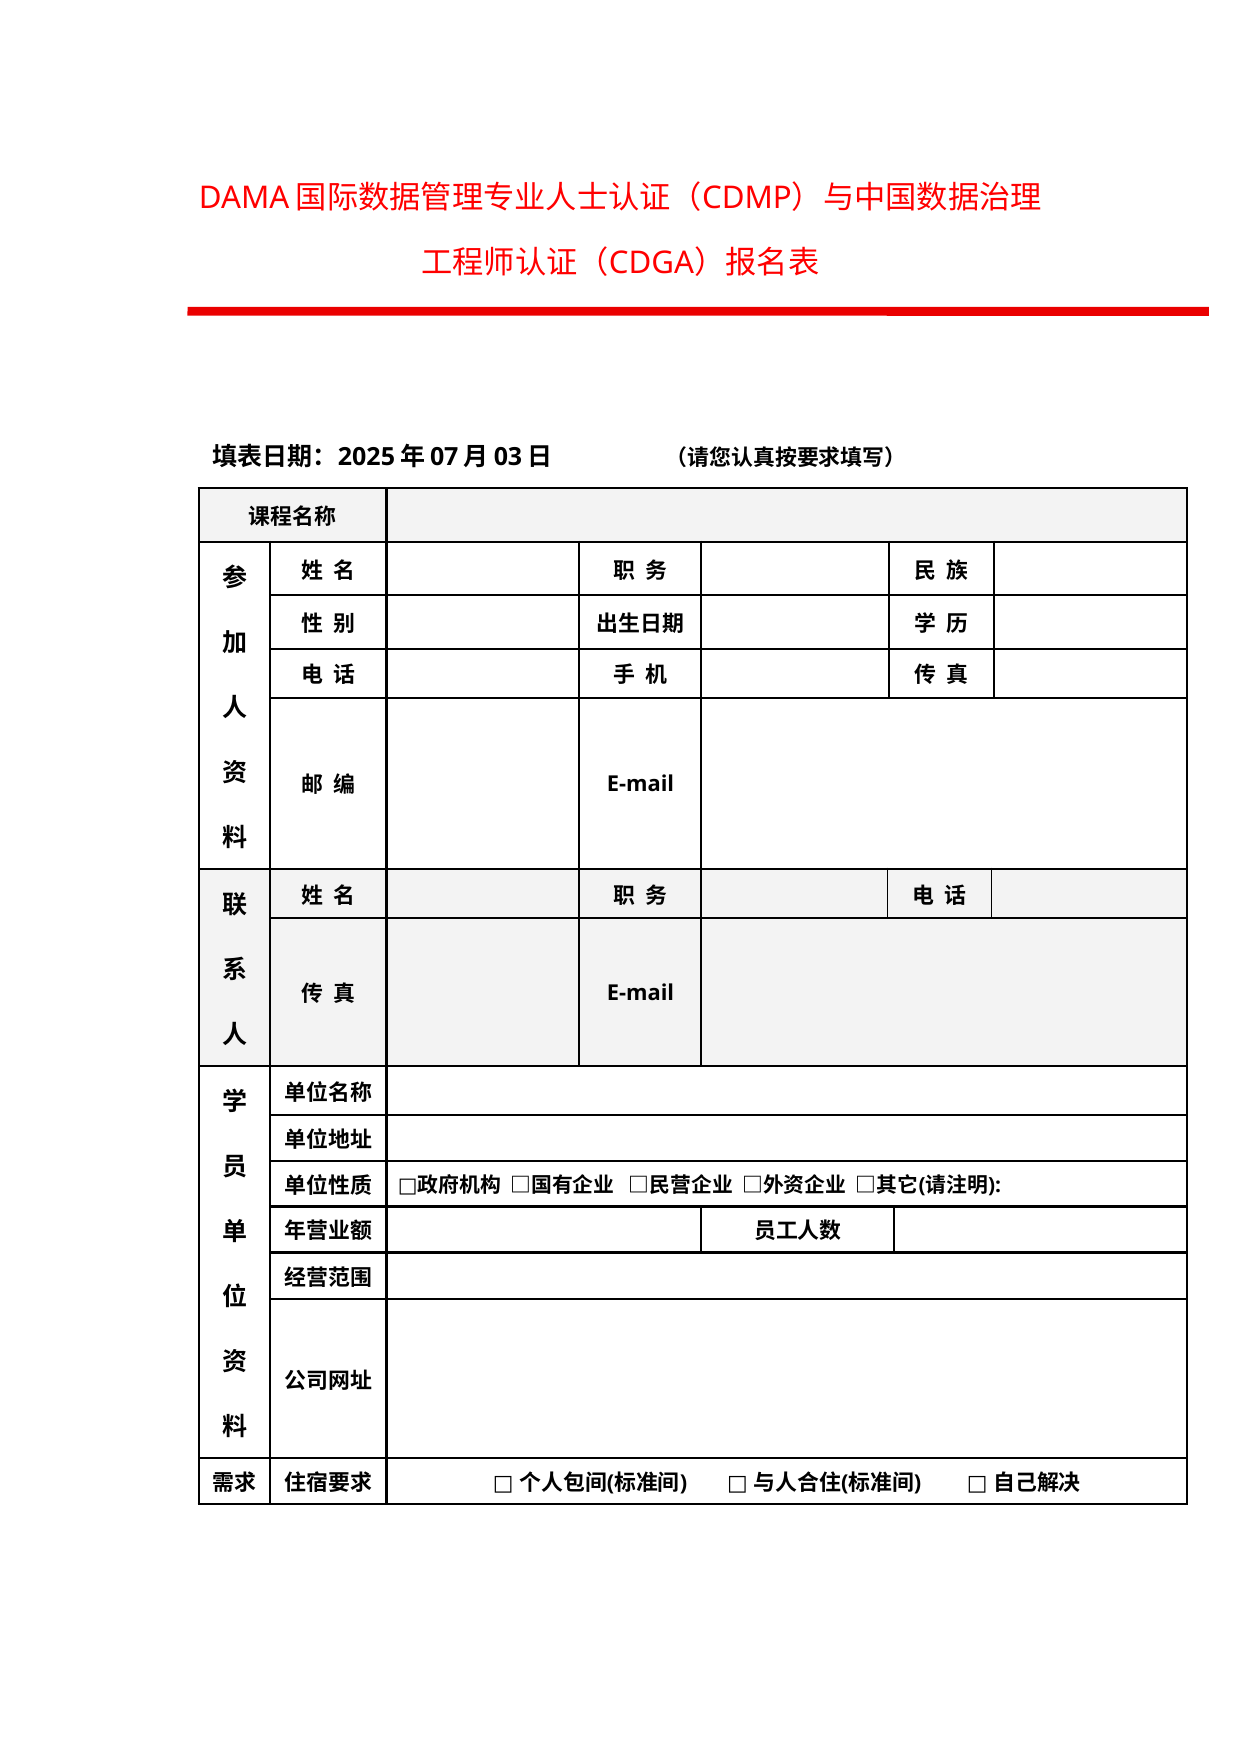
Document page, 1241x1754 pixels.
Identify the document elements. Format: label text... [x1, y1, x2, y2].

table_cell [702, 870, 887, 917]
table_cell 职 务 [580, 543, 700, 594]
table_cell [702, 699, 1186, 868]
table_cell [895, 1208, 1186, 1251]
table_cell 需求 [200, 1459, 269, 1503]
table_cell □ 个人包间(标准间) □ 与人合住(标准间) □ 自己解决 [388, 1459, 1186, 1503]
table_cell [388, 919, 578, 1065]
table_cell 年营业额 [271, 1208, 385, 1251]
table_cell 联 系 人 [200, 870, 269, 1065]
table_cell 姓 名 [271, 870, 385, 917]
table_cell 学 历 [890, 596, 993, 647]
table_cell [388, 870, 578, 917]
table_cell 公司网址 [271, 1300, 385, 1457]
table_cell [992, 870, 1186, 917]
table_cell 单位名称 [271, 1067, 385, 1114]
table_cell 性 别 [271, 596, 385, 647]
table_cell 出生日期 [580, 596, 700, 647]
text 填表日期：2025年07月03日 （请您认真按要求填写） [187, 422, 1053, 487]
table_cell [388, 1300, 1186, 1457]
table_cell [702, 650, 888, 697]
table_cell 学 员 单 位 资 料 [200, 1067, 269, 1457]
table_cell [388, 1067, 1186, 1114]
table_cell [388, 1208, 700, 1251]
table_cell 传 真 [271, 919, 385, 1065]
table_cell [388, 699, 578, 868]
table_cell [995, 596, 1186, 647]
table_cell 民 族 [890, 543, 993, 594]
table_cell [388, 1116, 1186, 1160]
table_cell E-mail [580, 919, 700, 1065]
table_cell [702, 919, 1186, 1065]
text DAMA国际数据管理专业人士认证（CDMP）与中国数据治理工程师认证（CDGA）报名表 [187, 162, 1053, 292]
table_cell [388, 650, 578, 697]
table_cell 邮 编 [271, 699, 385, 868]
table_header 课程名称 [200, 489, 385, 541]
table_cell [702, 543, 888, 594]
table_cell 单位地址 [271, 1116, 385, 1160]
table_cell 传 真 [890, 650, 993, 697]
table_cell E-mail [580, 699, 700, 868]
table_cell [995, 543, 1186, 594]
table_cell 员工人数 [702, 1208, 893, 1251]
table_cell □政府机构 □国有企业 □民营企业 □外资企业 □其它(请注明): [388, 1162, 1186, 1205]
table_cell 参加人资料 [200, 543, 269, 868]
table_cell [388, 596, 578, 647]
table_cell [388, 543, 578, 594]
table_cell 住宿要求 [271, 1459, 385, 1503]
table_cell 手 机 [580, 650, 700, 697]
table_cell 电 话 [888, 870, 991, 917]
table_cell 姓 名 [271, 543, 385, 594]
table_cell [702, 596, 888, 647]
table_cell 单位性质 [271, 1162, 385, 1205]
table_cell 电 话 [271, 650, 385, 697]
table_cell 经营范围 [271, 1254, 385, 1298]
table_cell [388, 1254, 1186, 1298]
table_cell [995, 650, 1186, 697]
table_header [388, 489, 1186, 541]
table_cell 职 务 [580, 870, 700, 917]
